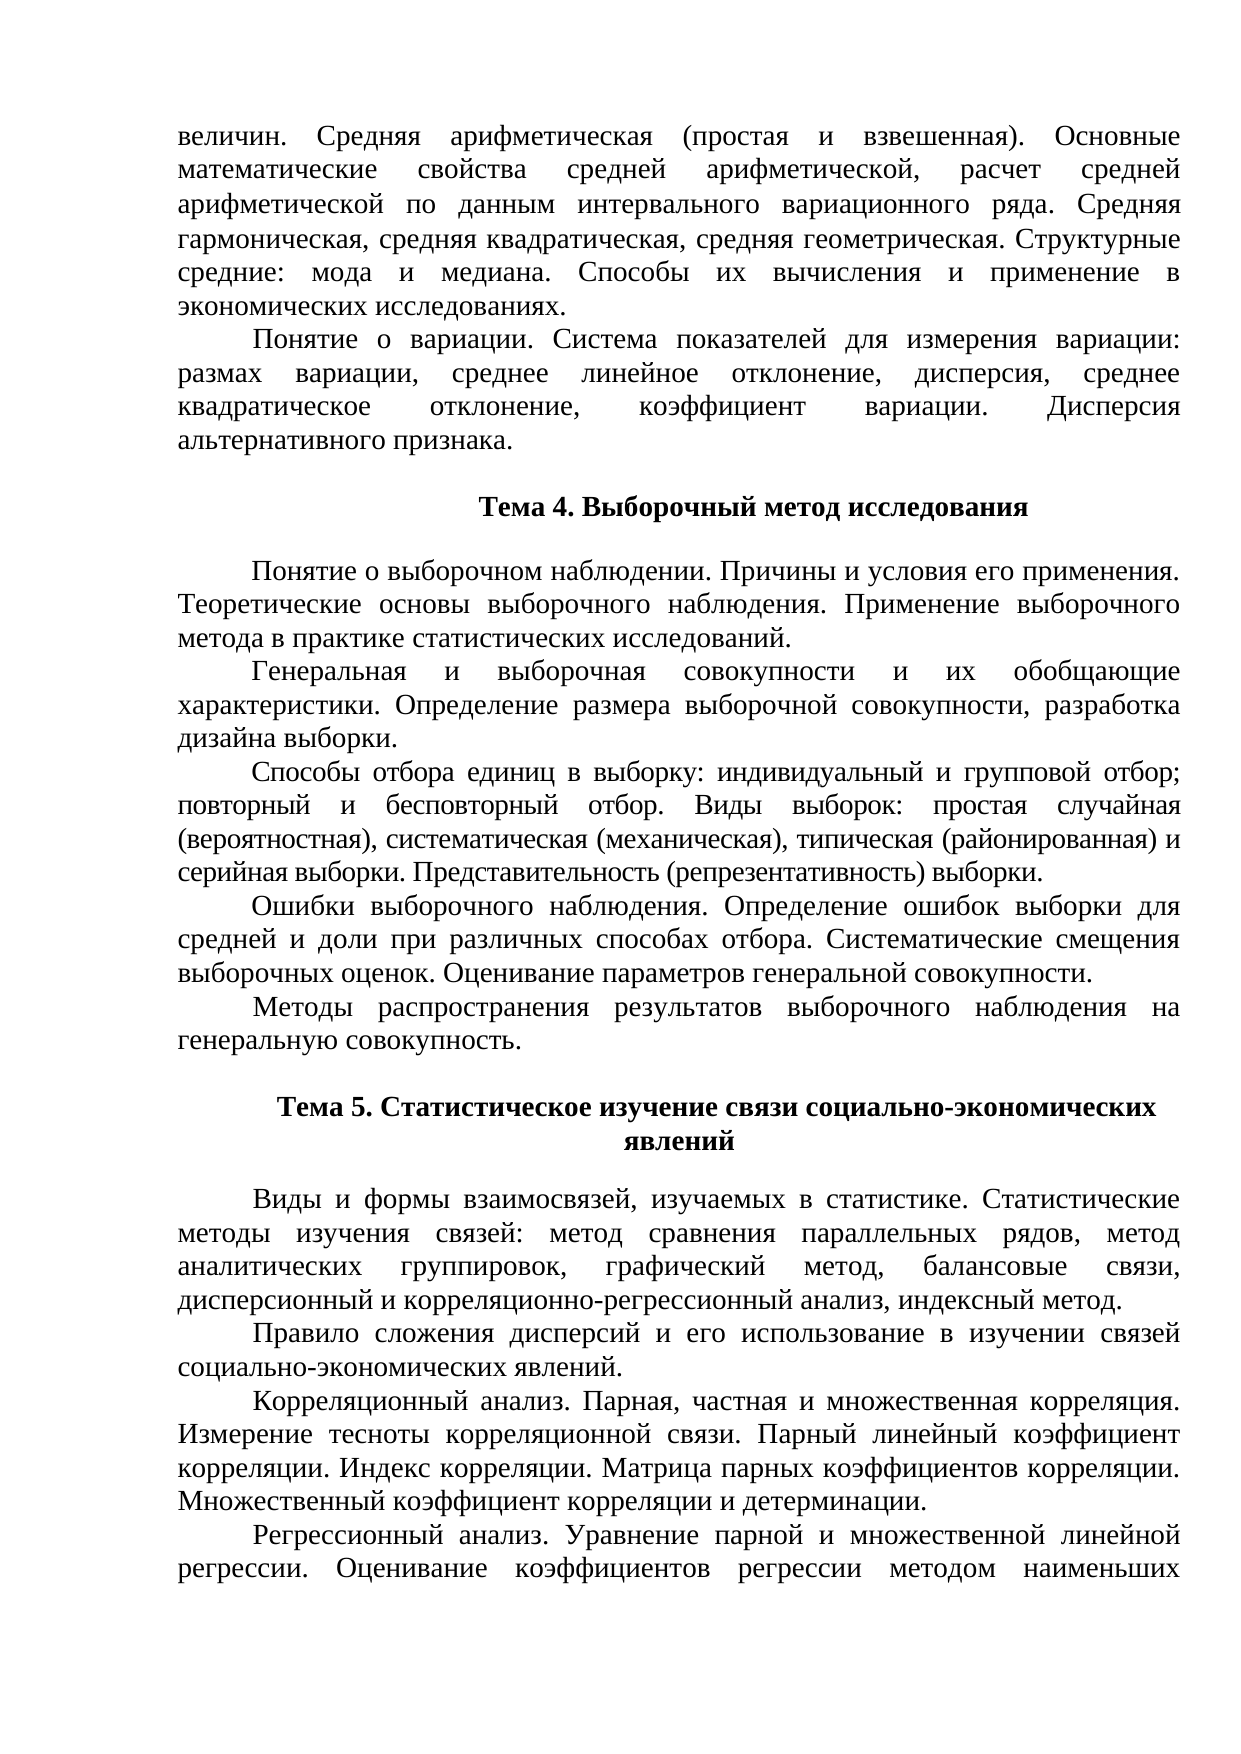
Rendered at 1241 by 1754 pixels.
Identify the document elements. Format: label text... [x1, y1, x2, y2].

text Способы отбора единиц в выборку: индивидуальный и групповой отбор; повторный и бесповторный отбор. Виды выборок: простая случайная (вероятностная), систематическая (механическая), типическая (районированная) и серийная выборки. Представительность (репрезентативность) выборки. [177, 754, 1181, 888]
text Виды и формы взаимосвязей, изучаемых в статистике. Статистические методы изучения связей: метод сравнения параллельных рядов, метод аналитических группировок, графический метод, балансовые связи, дисперсионный и корреляционно-регрессионный анализ, индексный метод. [177, 1181, 1181, 1316]
text Правило сложения дисперсий и его использование в изучении связей социально-экономических явлений. [177, 1316, 1181, 1383]
text Понятие о выборочном наблюдении. Причины и условия его применения. Теоретические основы выборочного наблюдения. Применение выборочного метода в практике статистических исследований. [177, 553, 1181, 653]
text Ошибки выборочного наблюдения. Определение ошибок выборки для средней и доли при различных способах отбора. Систематические смещения выборочных оценок. Оценивание параметров генеральной совокупности. [177, 888, 1181, 989]
list Тема 4. Выборочный метод исследования [252, 489, 1181, 523]
text Корреляционный анализ. Парная, частная и множественная корреляция. Измерение тесноты корреляционной связи. Парный линейный коэффициент корреляции. Индекс корреляции. Матрица парных коэффициентов корреляции. Множественный коэффициент корреляции и детерминации. [177, 1383, 1181, 1517]
text Генеральная и выборочная совокупности и их обобщающие характеристики. Определение размера выборочной совокупности, разработка дизайна выборки. [177, 653, 1181, 754]
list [177, 118, 1181, 321]
text Тема 5. Статистическое изучение связи социально-экономических явлений [177, 1089, 1181, 1156]
text Понятие о вариации. Система показателей для измерения вариации: размах вариации, среднее линейное отклонение, дисперсия, среднее квадратическое отклонение, коэффициент вариации. Дисперсия альтернативного признака. [177, 321, 1181, 456]
text Методы распространения результатов выборочного наблюдения на генеральную совокупность. [177, 989, 1181, 1056]
